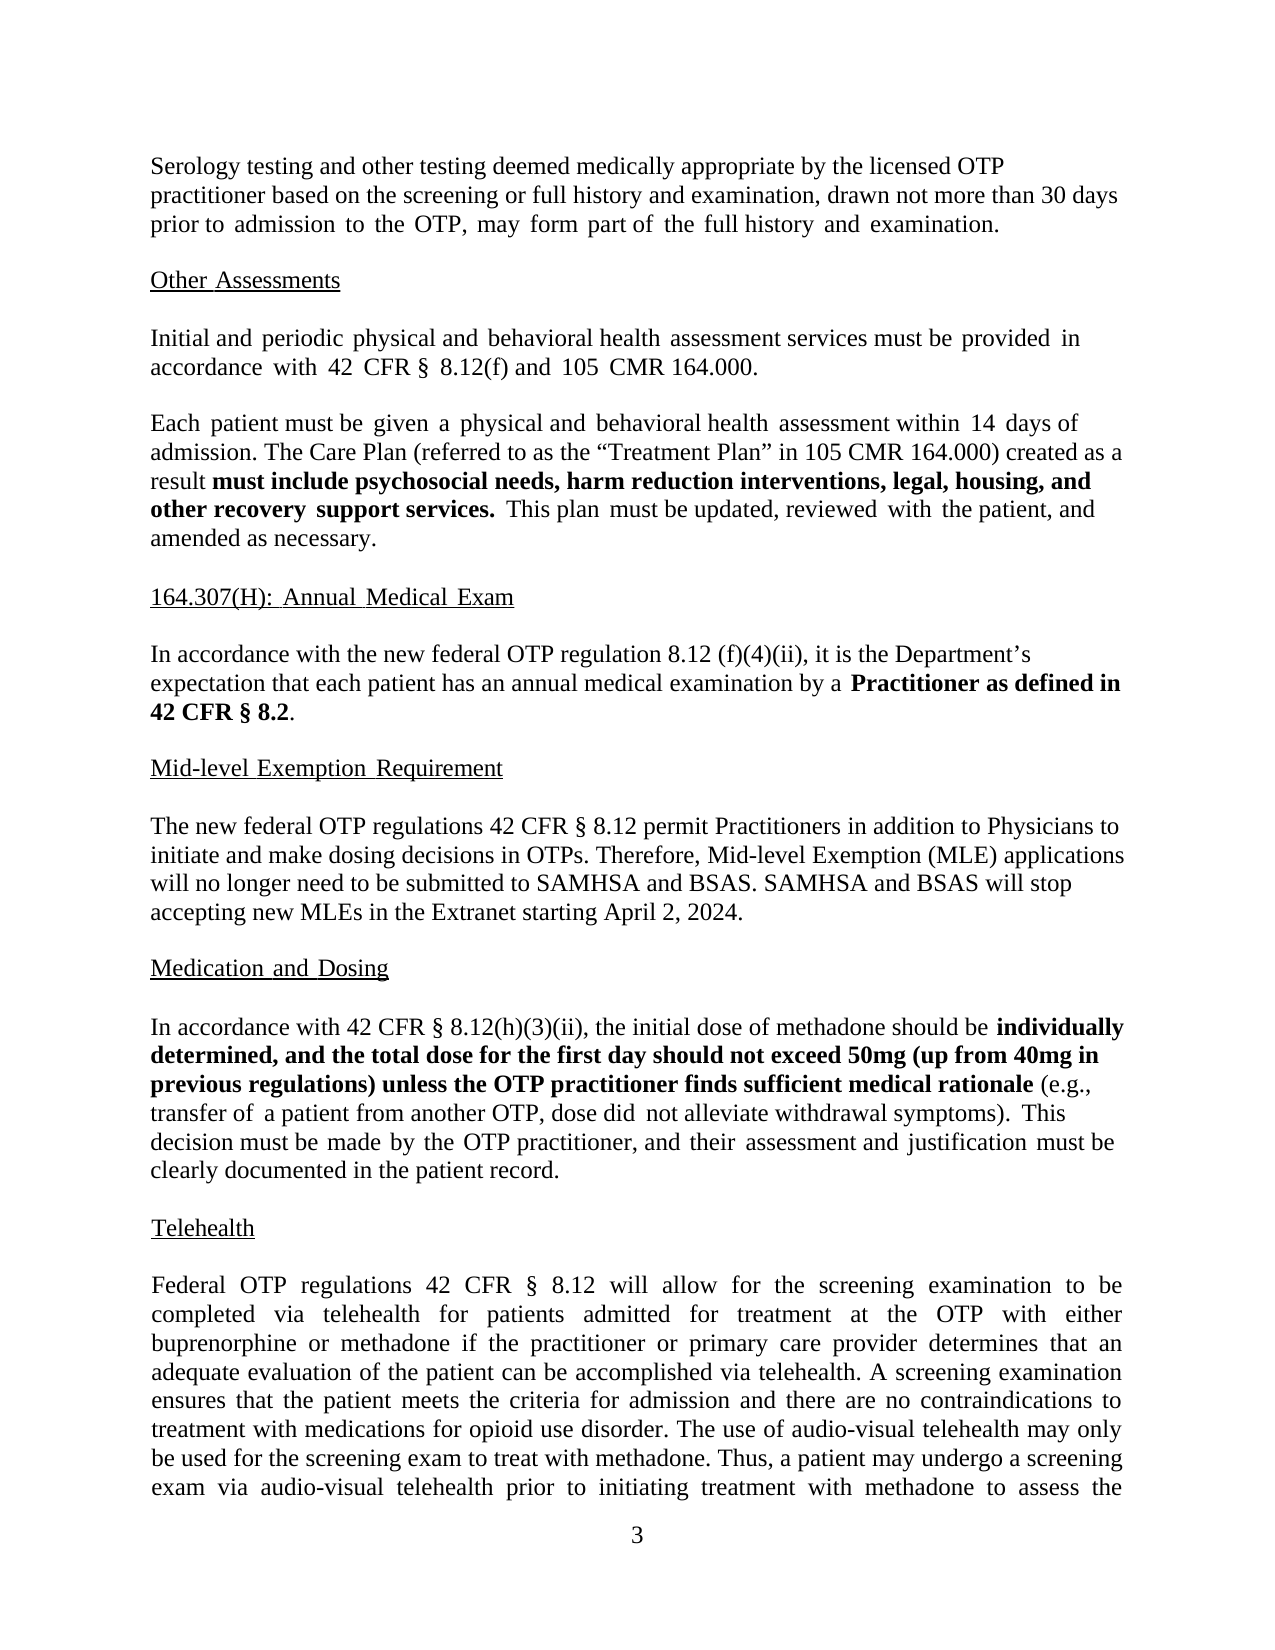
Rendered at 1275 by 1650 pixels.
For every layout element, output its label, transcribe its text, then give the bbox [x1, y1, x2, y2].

text In accordance with the new federal OTP regulation 8.12 (f)(4)(ii), it is the Department’s expectation that each patient has an annual medical examination by a Practitioner as defined in 42 CFR § 8.2. [150, 639, 1123, 725]
text Mid-level Exemption Requirement [150, 753, 1250, 781]
text Telehealth [142, 1213, 1123, 1242]
text Other Assessments [150, 265, 1250, 294]
text Initial and periodic physical and behavioral health assessment services must be provided in accordance with 42 CFR § 8.12(f) and 105 CMR 164.000. [150, 324, 1090, 380]
text Serology testing and other testing deemed medically appropriate by the licensed OTP practitioner based on the screening or full history and examination, drawn not more than 30 days prior to admission to the OTP, may form part of the full history and examination. [150, 151, 1119, 238]
text In accordance with 42 CFR § 8.12(h)(3)(ii), the initial dose of methadone should be individually determined, and the total dose for the first day should not exceed 50mg (up from 40mg in previous regulations) unless the OTP practitioner finds sufficient medical rationale (e.g., transfer of a patient from another OTP, dose did not alleviate withdrawal symptoms). This decision must be made by the OTP practitioner, and their assessment and justification must be clearly documented in the patient record. [150, 1012, 1126, 1184]
text Each patient must be given a physical and behavioral health assessment within 14 days of admission. The Care Plan (referred to as the “Treatment Plan” in 105 CMR 164.000) created as a result must include psychosocial needs, harm reduction interventions, legal, housing, and other recovery support services. This plan must be updated, reviewed with the patient, and amended as necessary. [150, 408, 1123, 552]
text Medication and Dosing [150, 953, 1250, 982]
text The new federal OTP regulations 42 CFR § 8.12 permit Practitioners in addition to Physicians to initiate and make dosing decisions in OTPs. Therefore, Mid-level Exemption (MLE) applications will no longer need to be submitted to SAMHSA and BSAS. SAMHSA and BSAS will stop accepting new MLEs in the Extranet starting April 2, 2024. [150, 811, 1126, 926]
text 164.307(H): Annual Medical Exam [150, 582, 1250, 611]
